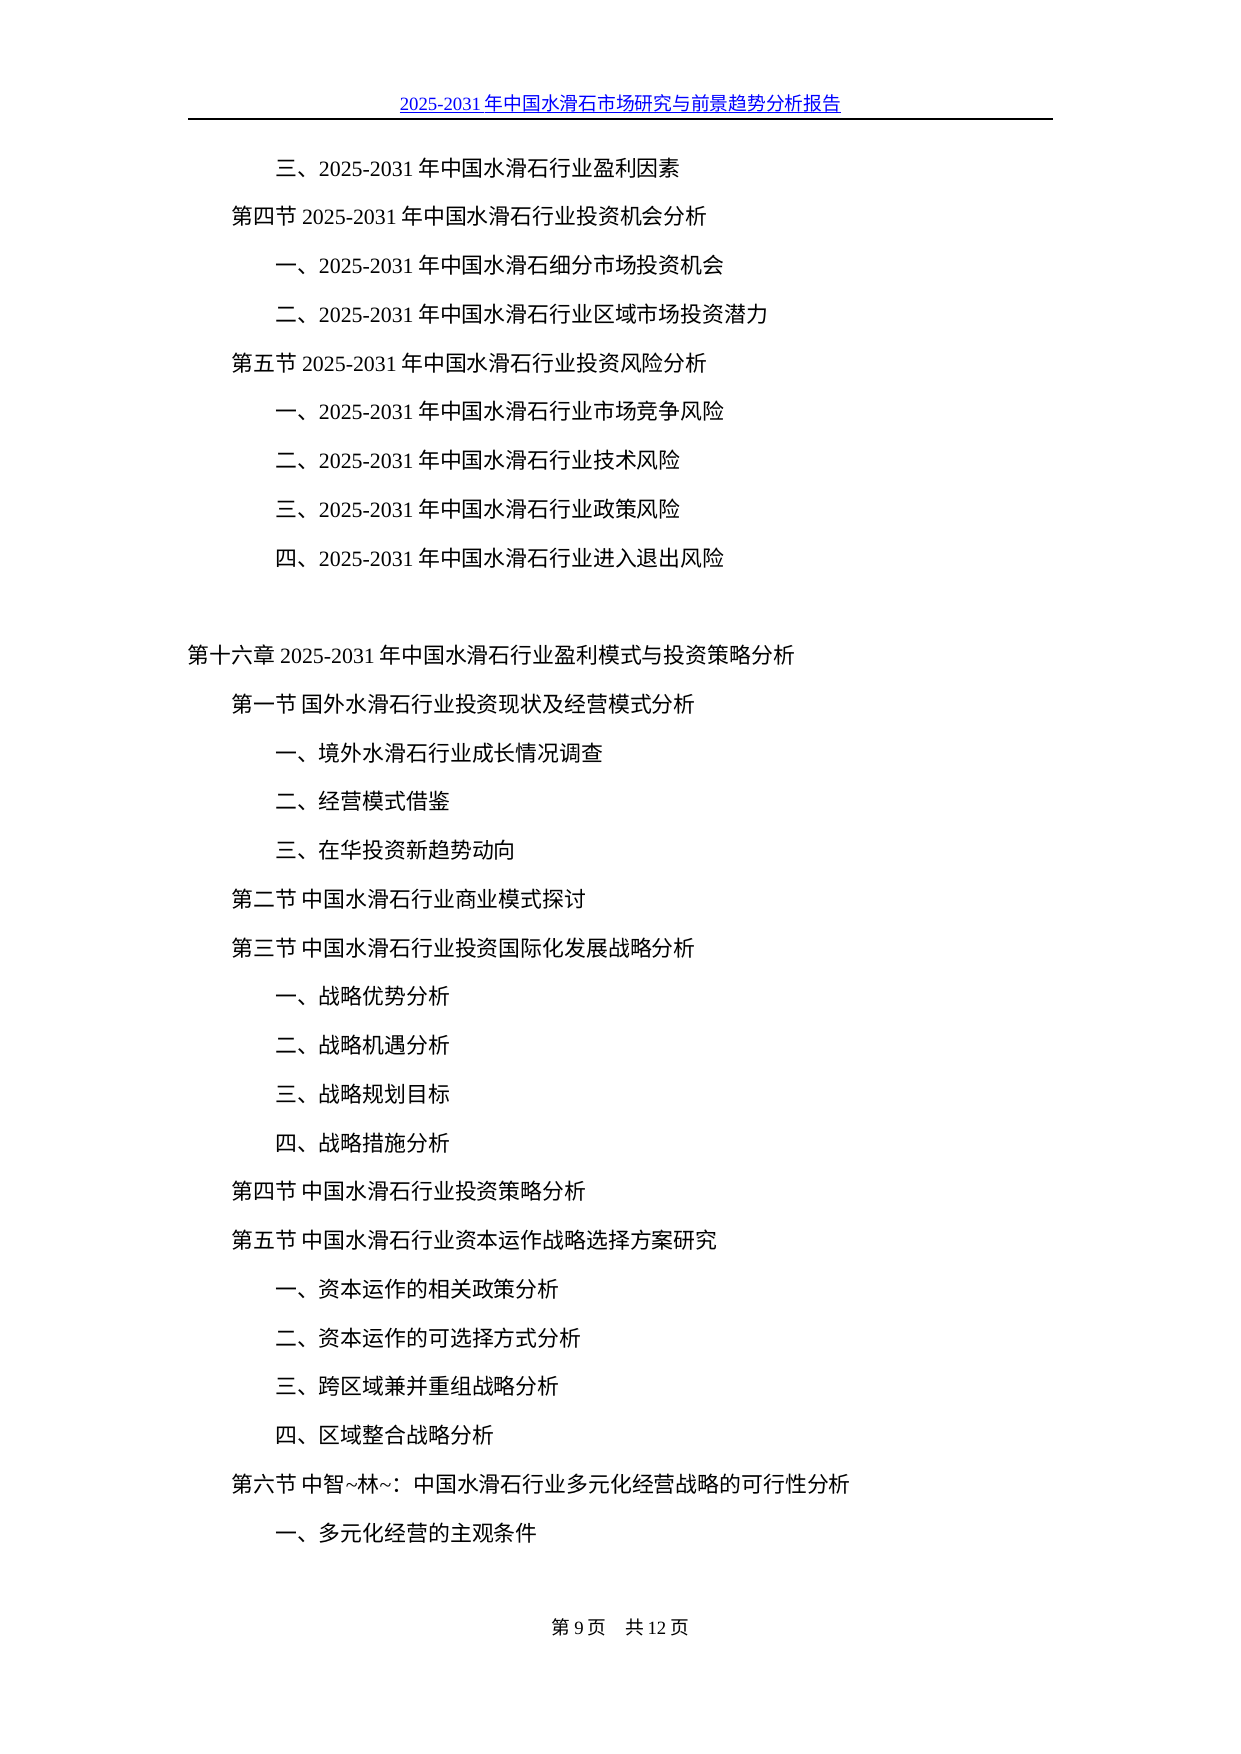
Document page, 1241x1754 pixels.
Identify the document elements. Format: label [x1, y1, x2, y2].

text [187, 150, 1053, 1548]
